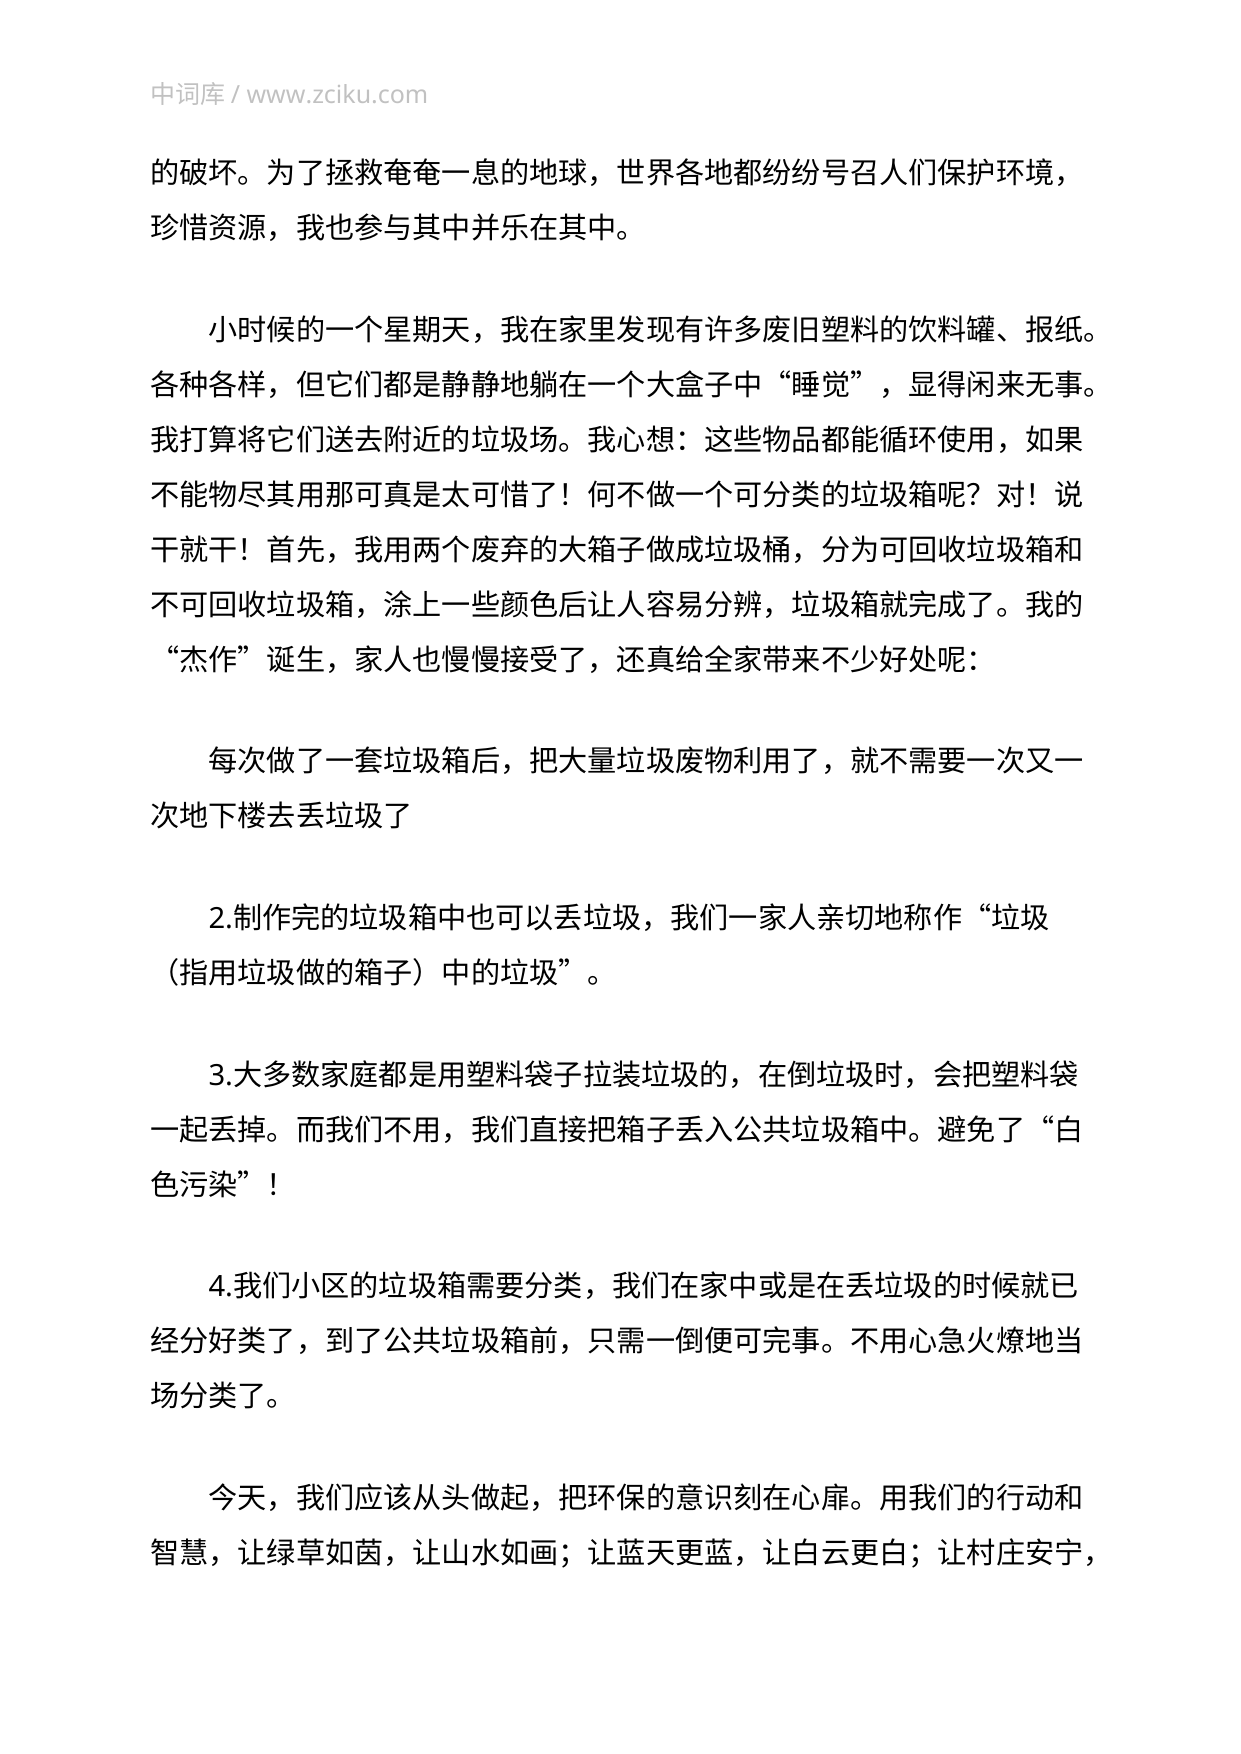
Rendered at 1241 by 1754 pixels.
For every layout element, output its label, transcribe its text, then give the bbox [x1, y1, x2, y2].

text 3.大多数家庭都是用塑料袋子拉装垃圾的，在倒垃圾时，会把塑料袋一起丢掉。而我们不用，我们直接把箱子丢入公共垃圾箱中。避免了“白色污染”！ [150, 1051, 1090, 1203]
text 小时候的一个星期天，我在家里发现有许多废旧塑料的饮料罐、报纸。各种各样，但它们都是静静地躺在一个大盒子中“睡觉”，显得闲来无事。我打算将它们送去附近的垃圾场。我心想：这些物品都能循环使用，如果不能物尽其用那可真是太可惜了！何不做一个可分类的垃圾箱呢？对！说干就干！首先，我用两个废弃的大箱子做成垃圾桶，分为可回收垃圾箱和不可回收垃圾箱，涂上一些颜色后让人容易分辨，垃圾箱就完成了。我的“杰作”诞生，家人也慢慢接受了，还真给全家带来不少好处呢： [150, 307, 1090, 678]
text 每次做了一套垃圾箱后，把大量垃圾废物利用了，就不需要一次又一次地下楼去丢垃圾了 [150, 738, 1090, 835]
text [150, 150, 1090, 247]
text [150, 1474, 1090, 1572]
text 4.我们小区的垃圾箱需要分类，我们在家中或是在丢垃圾的时候就已经分好类了，到了公共垃圾箱前，只需一倒便可完事。不用心急火燎地当场分类了。 [150, 1263, 1090, 1415]
text 2.制作完的垃圾箱中也可以丢垃圾，我们一家人亲切地称作“垃圾（指用垃圾做的箱子）中的垃圾”。 [150, 894, 1090, 992]
